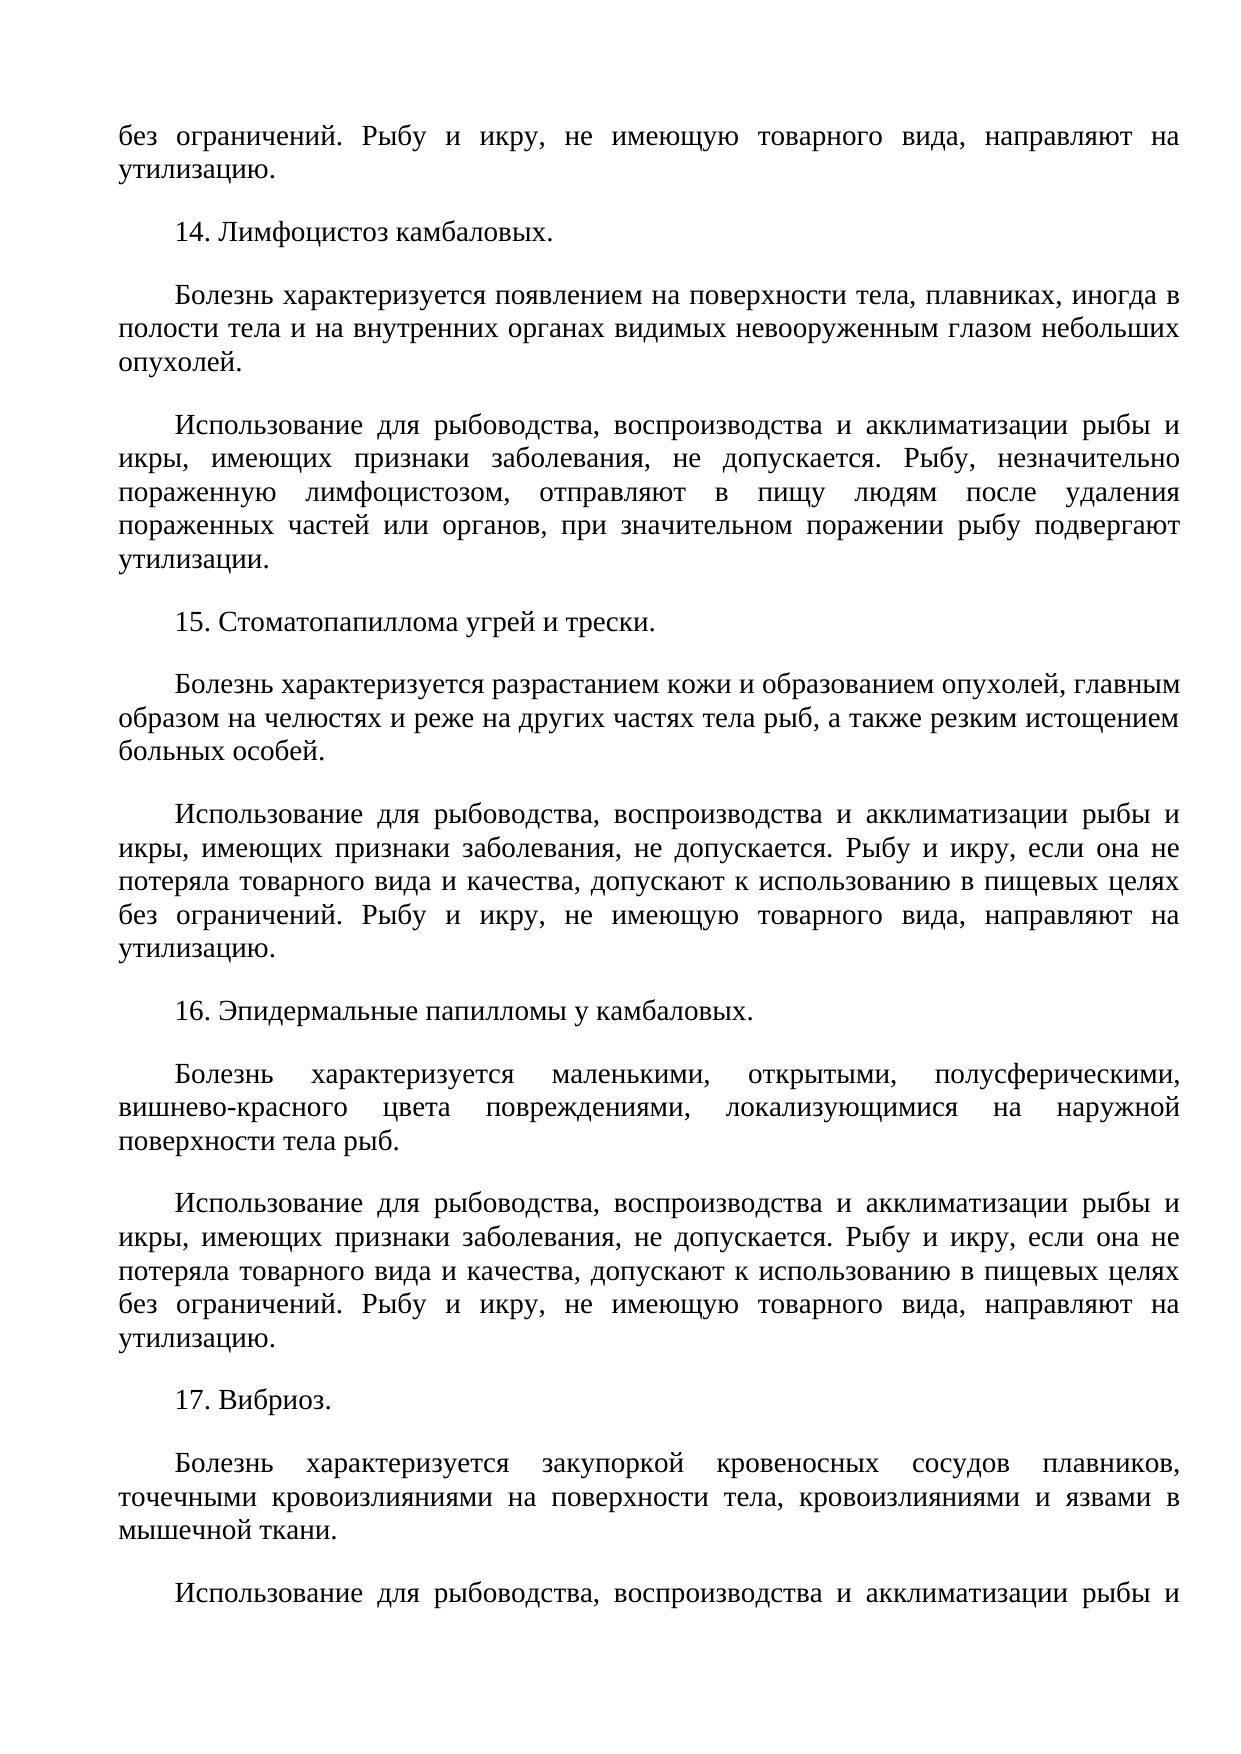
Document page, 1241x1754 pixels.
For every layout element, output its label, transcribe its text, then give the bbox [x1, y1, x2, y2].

text Болезнь характеризуется разрастанием кожи и образованием опухолей, главным образом на челюстях и реже на других частях тела рыб, а также резким истощением больных особей. [118, 666, 1181, 767]
text 15. Стоматопапиллома угрей и трески. [118, 604, 1181, 637]
text Использование для рыбоводства, воспроизводства и акклиматизации рыбы и икры, имеющих признаки заболевания, не допускается. Рыбу, незначительно пораженную лимфоцистозом, отправляют в пищу людям после удаления пораженных частей или органов, при значительном поражении рыбу подвергают утилизации. [118, 407, 1181, 574]
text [118, 118, 1181, 185]
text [118, 1575, 1181, 1608]
text Болезнь характеризуется закупоркой кровеносных сосудов плавников, точечными кровоизлияниями на поверхности тела, кровоизлияниями и язвами в мышечной ткани. [118, 1445, 1181, 1546]
text 14. Лимфоцистоз камбаловых. [118, 214, 1181, 248]
text 17. Вибриоз. [118, 1382, 1181, 1416]
text Болезнь характеризуется маленькими, открытыми, полусферическими, вишнево-красного цвета повреждениями, локализующимися на наружной поверхности тела рыб. [118, 1056, 1181, 1156]
text Болезнь характеризуется появлением на поверхности тела, плавниках, иногда в полости тела и на внутренних органах видимых невооруженным глазом небольших опухолей. [118, 277, 1181, 378]
text 16. Эпидермальные папилломы у камбаловых. [118, 993, 1181, 1027]
